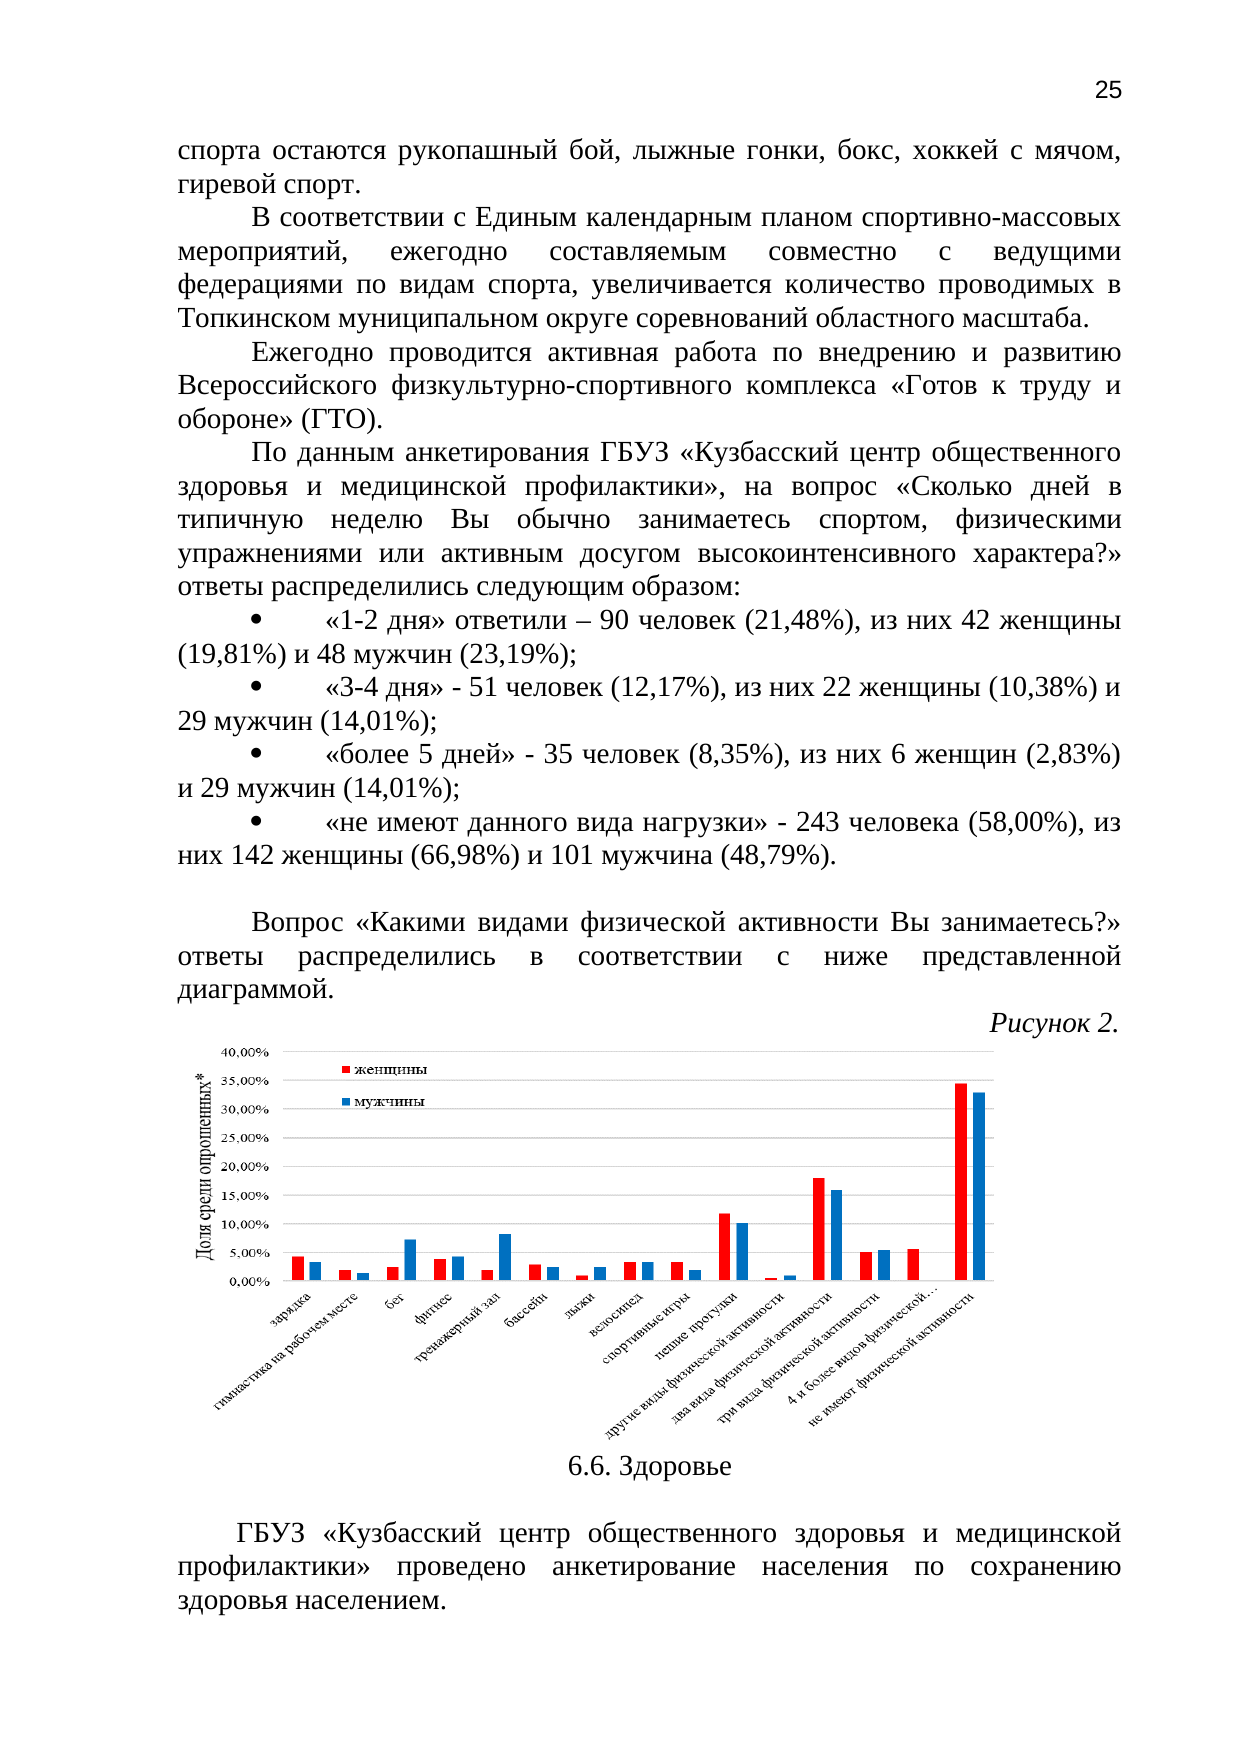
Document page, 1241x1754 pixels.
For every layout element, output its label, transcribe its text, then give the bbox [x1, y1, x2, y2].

list ГБУЗ «Кузбасский центр общественного здоровья и медицинской профилактики» проведено анкетирование населения по сохранению здоровья населением. [177, 1515, 1122, 1616]
list В соответствии с Единым календарным планом спортивно-массовых мероприятий, ежегодно составляемым совместно с ведущими федерациями по видам спорта, увеличивается количество проводимых в Топкинском муниципальном округе соревнований областного масштаба. [177, 199, 1122, 334]
text Вопрос «Какими видами физической активности Вы занимаетесь?» ответы распределились в соответствии с ниже представленной диаграммой. [177, 904, 1122, 1005]
list «3-4 дня» - 51 человек (12,17%), из них 22 женщины (10,38%) и 29 мужчин (14,01%); [177, 669, 1122, 736]
list Рисунок 2. [177, 1005, 1122, 1038]
list «более 5 дней» - 35 человек (8,35%), из них 6 женщин (2,83%) и 29 мужчин (14,01%); [177, 736, 1122, 804]
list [177, 132, 1122, 199]
list «1-2 дня» ответили – 90 человек (21,48%), из них 42 женщины (19,81%) и 48 мужчин (23,19%); [177, 602, 1122, 669]
text По данным анкетирования ГБУЗ «Кузбасский центр общественного здоровья и медицинской профилактики», на вопрос «Сколько дней в типичную неделю Вы обычно занимаетесь спортом, физическими упражнениями или активным досугом высокоинтенсивного характера?» ответы распределились следующим образом: [177, 434, 1122, 602]
list Ежегодно проводится активная работа по внедрению и развитию Всероссийского физкультурно-спортивного комплекса «Готов к труду и обороне» (ГТО). [177, 334, 1122, 434]
list «не имеют данного вида нагрузки» - 243 человека (58,00%), из них 142 женщины (66,98%) и 101 мужчина (48,79%). [177, 804, 1122, 871]
picture [177, 1038, 1002, 1448]
list 6.6. Здоровье [177, 1448, 1122, 1481]
